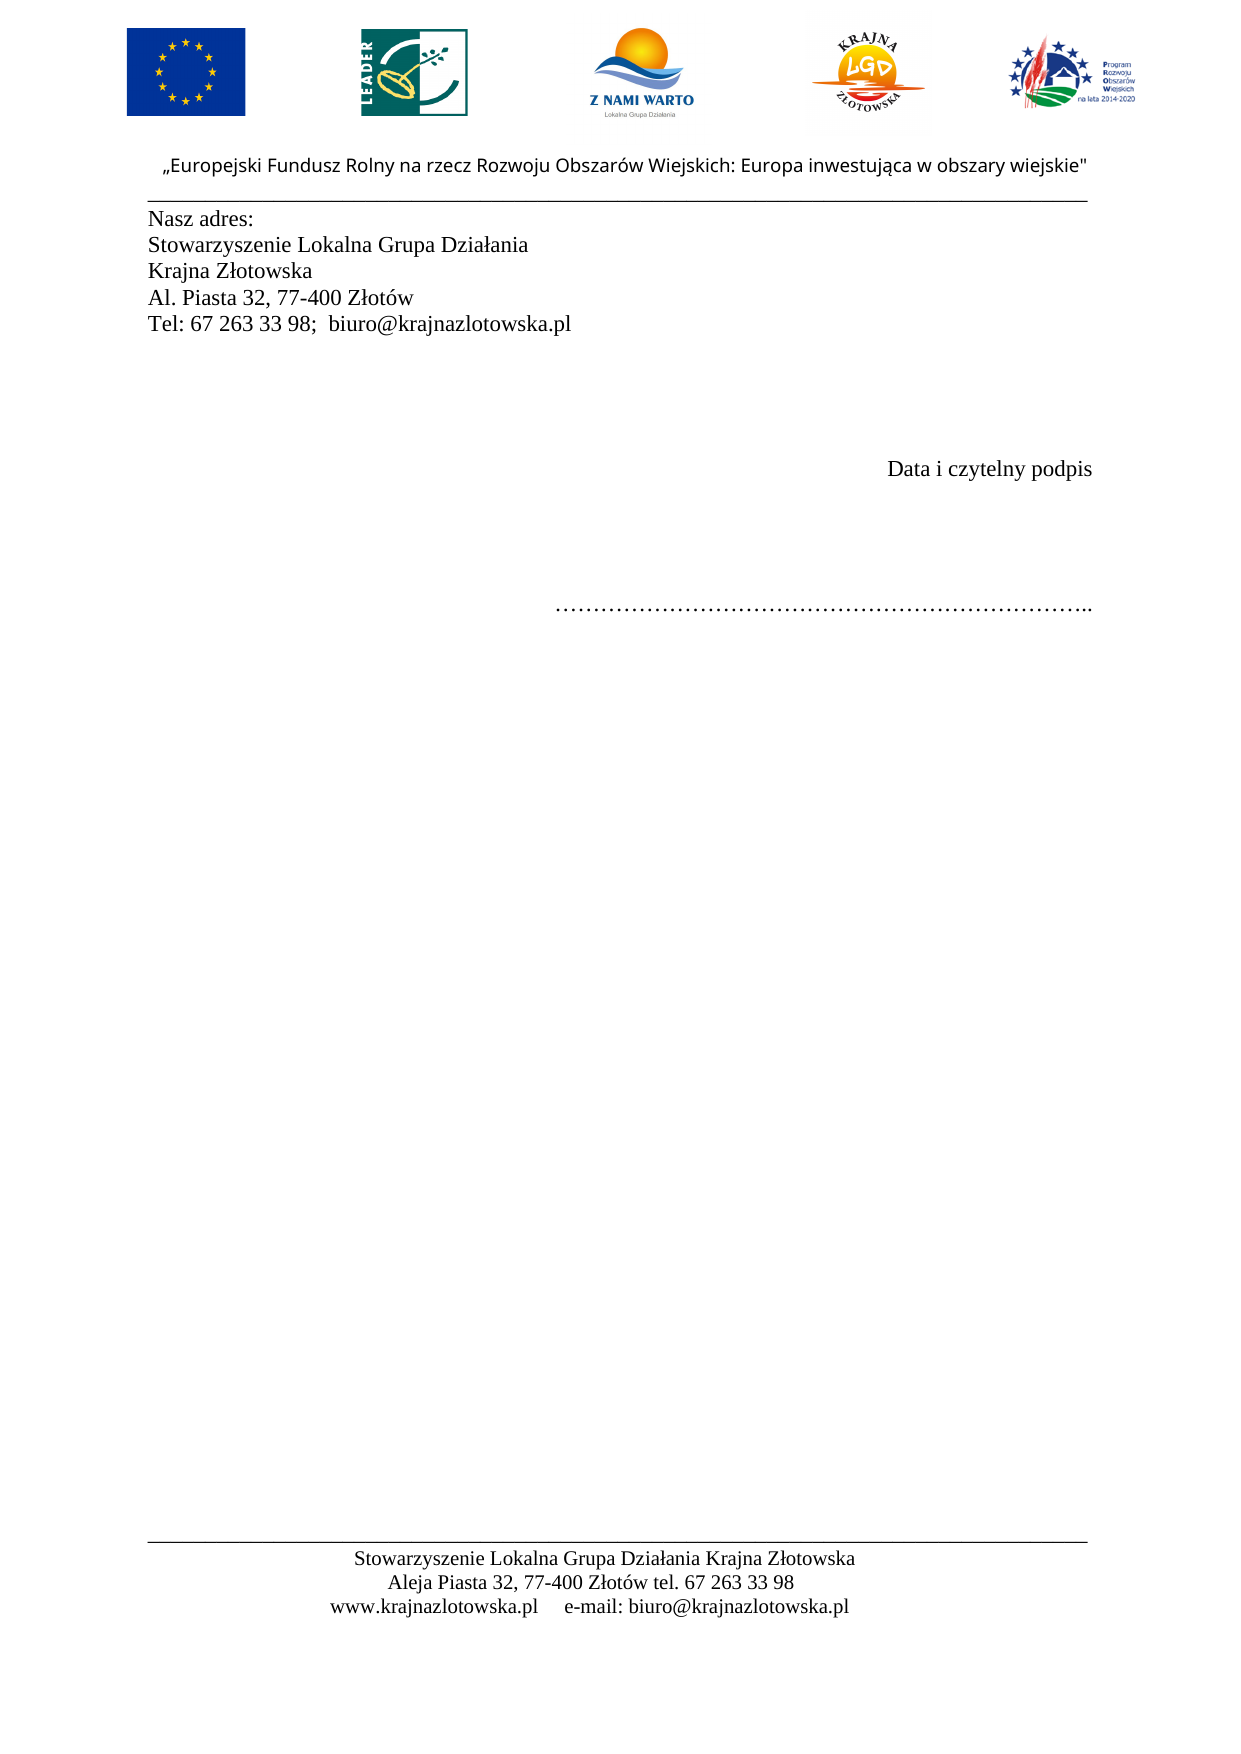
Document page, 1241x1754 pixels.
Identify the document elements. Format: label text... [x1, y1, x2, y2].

text Nasz adres: [148, 205, 1093, 231]
text …………………………………………………………….. [148, 590, 1093, 617]
picture [361, 29, 468, 116]
text Tel: 67 263 33 98; biuro@krajnazlotowska.pl [148, 310, 1093, 336]
text Stowarzyszenie Lokalna Grupa Działania [148, 231, 1093, 257]
picture [566, 13, 713, 145]
text Krajna Złotowska [148, 257, 1093, 284]
text Data i czytelny podpis [148, 455, 1093, 481]
picture [1001, 13, 1162, 134]
text Al. Piasta 32, 77-400 Złotów [148, 284, 1093, 310]
picture [126, 28, 246, 116]
picture [805, 10, 932, 136]
